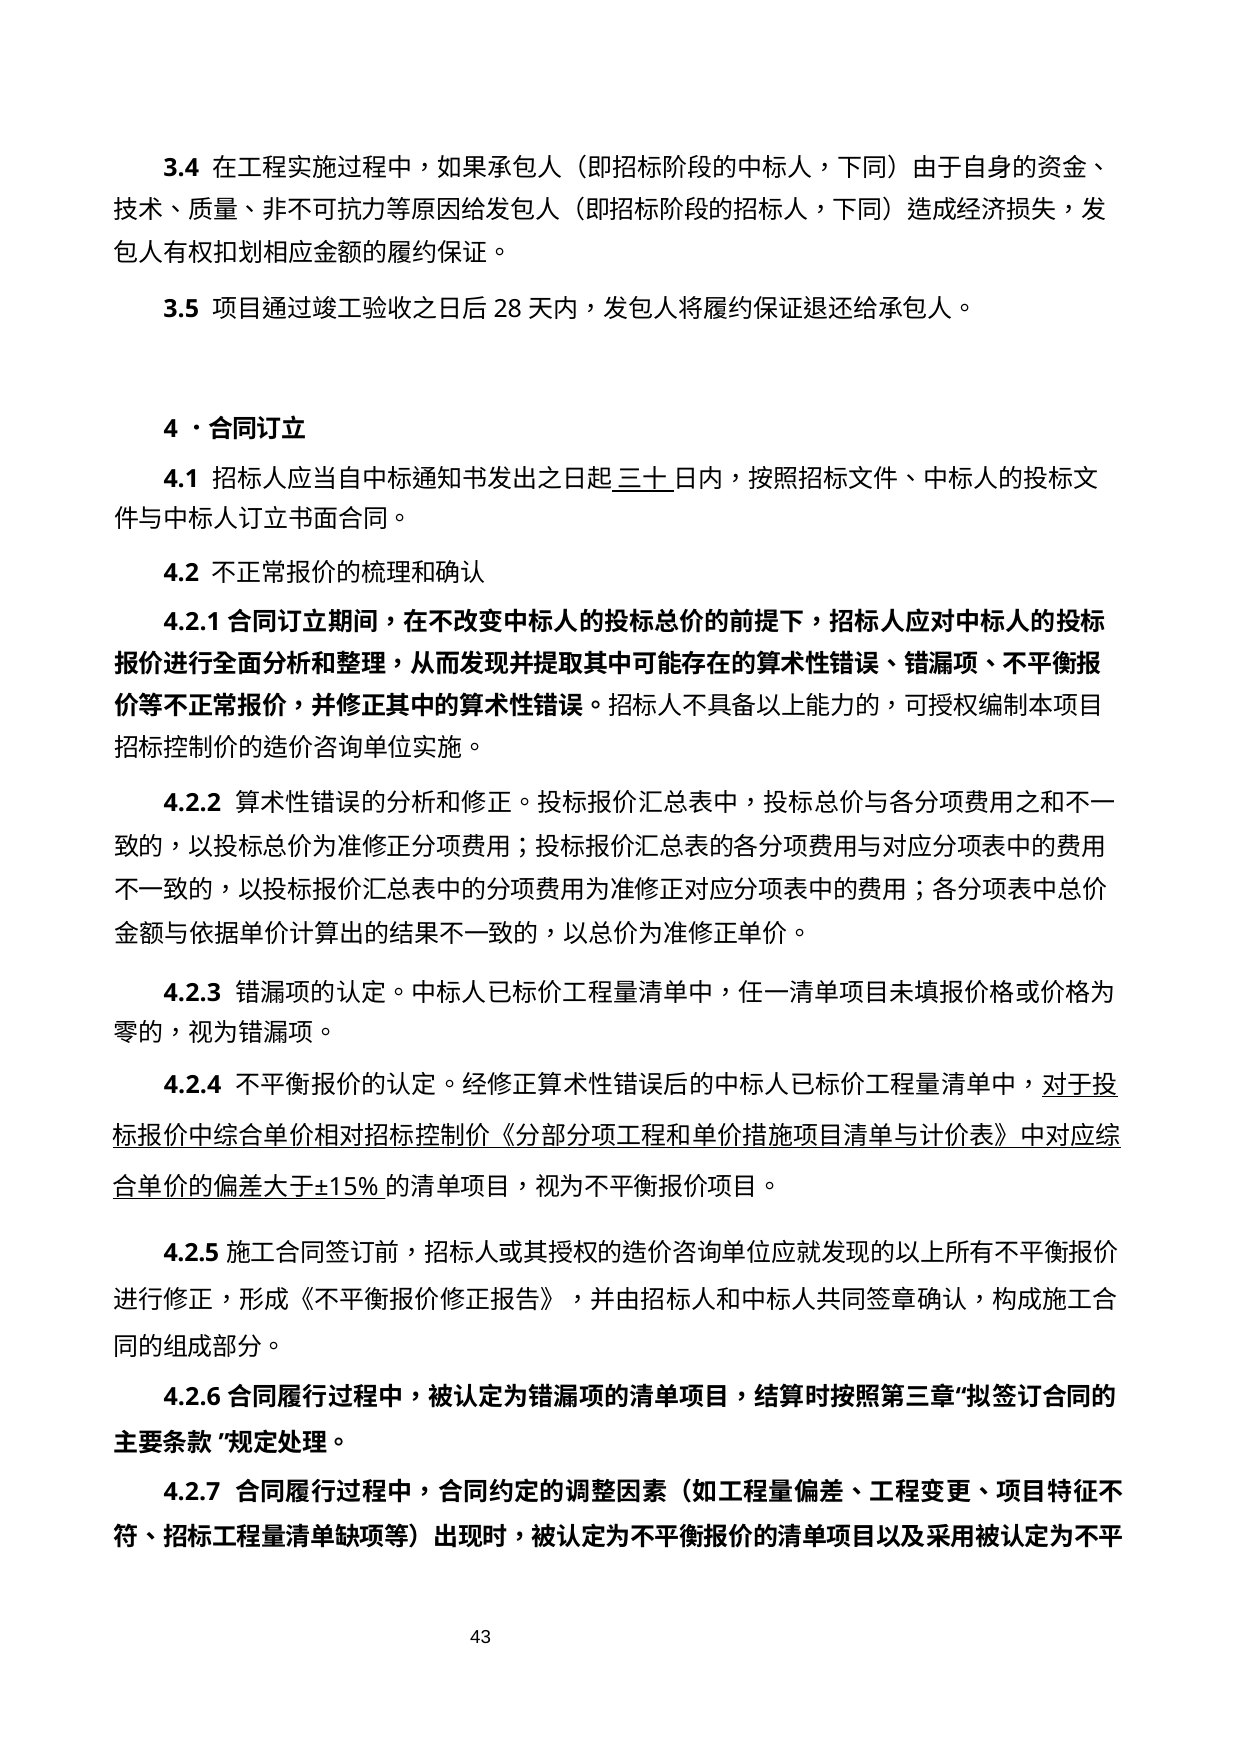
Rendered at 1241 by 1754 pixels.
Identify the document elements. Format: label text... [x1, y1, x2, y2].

text 4.1 招标人应当自中标通知书发出之日起 三十 日内，按照招标文件、中标人的投标文件与中标人订立书面合同。 [114, 459, 1116, 534]
text 3.5 项目通过竣工验收之日后 28 天内，发包人将履约保证退还给承包人。 [163, 293, 1128, 323]
text 4 ．合同订立 [163, 412, 1128, 443]
text 4.2.1 合同订立期间，在不改变中标人的投标总价的前提下，招标人应对中标人的投标报价进行全面分析和整理，从而发现并提取其中可能存在的算术性错误、错漏项、不平衡报价等不正常报价，并修正其中的算术性错误。招标人不具备以上能力的，可授权编制本项目招标控制价的造价咨询单位实施。 [114, 603, 1121, 764]
text 4.2.5 施工合同签订前，招标人或其授权的造价咨询单位应就发现的以上所有不平衡报价进行修正，形成《不平衡报价修正报告》，并由招标人和中标人共同签章确认，构成施工合同的组成部分。 [113, 1235, 1121, 1362]
text 4.2.6 合同履行过程中，被认定为错漏项的清单项目，结算时按照第三章“拟签订合同的主要条款 ”规定处理。 [114, 1378, 1121, 1458]
text 4.2.4 不平衡报价的认定。经修正算术性错误后的中标人已标价工程量清单中，对于投标报价中综合单价相对招标控制价《分部分项工程和单价措施项目清单与计价表》中对应综合单价的偏差大于±15% 的清单项目，视为不平衡报价项目。 [112, 1067, 1128, 1203]
text 4.2.2 算术性错误的分析和修正。投标报价汇总表中，投标总价与各分项费用之和不一致的，以投标总价为准修正分项费用；投标报价汇总表的各分项费用与对应分项表中的费用不一致的，以投标报价汇总表中的分项费用为准修正对应分项表中的费用；各分项表中总价金额与依据单价计算出的结果不一致的，以总价为准修正单价。 [114, 784, 1121, 949]
text 4.2.3 错漏项的认定。中标人已标价工程量清单中，任一清单项目未填报价格或价格为零的，视为错漏项。 [114, 975, 1121, 1049]
text 4.2 不正常报价的梳理和确认 [163, 556, 1128, 587]
text 3.4 在工程实施过程中，如果承包人（即招标阶段的中标人，下同）由于自身的资金、技术、质量、非不可抗力等原因给发包人（即招标阶段的招标人，下同）造成经济损失，发包人有权扣划相应金额的履约保证。 [114, 150, 1116, 268]
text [114, 1473, 1124, 1552]
